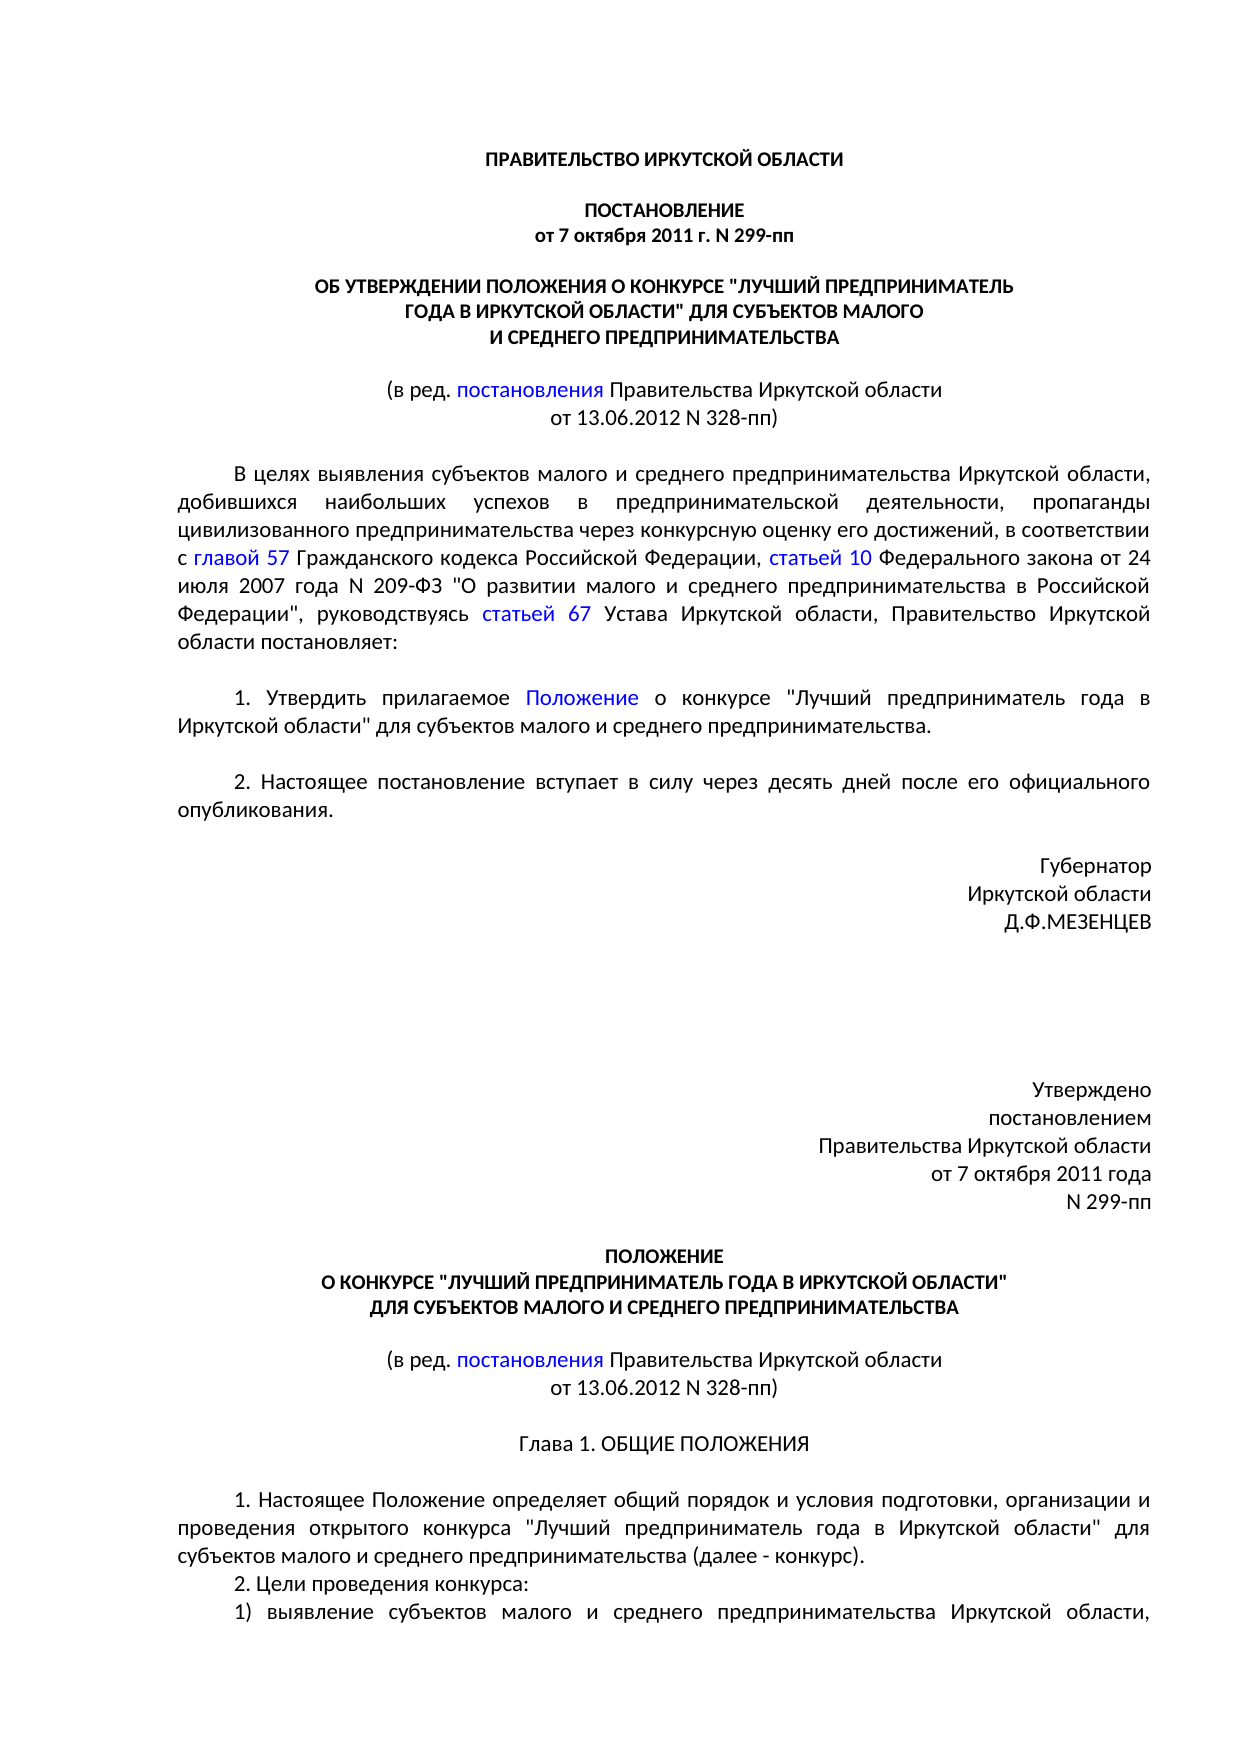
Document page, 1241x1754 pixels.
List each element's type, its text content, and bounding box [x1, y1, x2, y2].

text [177, 1597, 1152, 1625]
text Иркутской области [177, 879, 1152, 907]
title ПОСТАНОВЛЕНИЕ [177, 197, 1152, 222]
text Д.Ф.МЕЗЕНЦЕВ [177, 907, 1152, 935]
text Глава 1. ОБЩИЕ ПОЛОЖЕНИЯ [177, 1429, 1152, 1457]
text Губернатор [177, 851, 1152, 879]
text N 299-пп [177, 1187, 1152, 1216]
title О КОНКУРСЕ "ЛУЧШИЙ ПРЕДПРИНИМАТЕЛЬ ГОДА В ИРКУТСКОЙ ОБЛАСТИ" [177, 1269, 1152, 1294]
title И СРЕДНЕГО ПРЕДПРИНИМАТЕЛЬСТВА [177, 324, 1152, 349]
text Утверждено [177, 1075, 1152, 1103]
text (в ред. постановления Правительства Иркутской области [177, 375, 1152, 403]
text 1. Утвердить прилагаемое Положение о конкурсе "Лучший предприниматель года в Иркутской области" для субъектов малого и среднего предпринимательства. [177, 683, 1152, 739]
title ПРАВИТЕЛЬСТВО ИРКУТСКОЙ ОБЛАСТИ [177, 146, 1152, 172]
title ОБ УТВЕРЖДЕНИИ ПОЛОЖЕНИЯ О КОНКУРСЕ "ЛУЧШИЙ ПРЕДПРИНИМАТЕЛЬ [177, 273, 1152, 299]
title ДЛЯ СУБЪЕКТОВ МАЛОГО И СРЕДНЕГО ПРЕДПРИНИМАТЕЛЬСТВА [177, 1294, 1152, 1320]
text от 7 октября 2011 года [177, 1159, 1152, 1187]
text постановлением [177, 1103, 1152, 1131]
text 2. Цели проведения конкурса: [177, 1569, 1152, 1597]
title ГОДА В ИРКУТСКОЙ ОБЛАСТИ" ДЛЯ СУБЪЕКТОВ МАЛОГО [177, 299, 1152, 324]
title ПОЛОЖЕНИЕ [177, 1243, 1152, 1269]
text (в ред. постановления Правительства Иркутской области [177, 1345, 1152, 1373]
text Правительства Иркутской области [177, 1131, 1152, 1159]
text от 13.06.2012 N 328-пп) [177, 1373, 1152, 1401]
text В целях выявления субъектов малого и среднего предпринимательства Иркутской области, добившихся наибольших успехов в предпринимательской деятельности, пропаганды цивилизованного предпринимательства через конкурсную оценку его достижений, в соответствии с главой 57 Гражданского кодекса Российской Федерации, статьей 10 Федерального закона от 24 июля 2007 года N 209-ФЗ "О развитии малого и среднего предпринимательства в Российской Федерации", руководствуясь статьей 67 Устава Иркутской области, Правительство Иркутской области постановляет: [177, 459, 1152, 655]
text 1. Настоящее Положение определяет общий порядок и условия подготовки, организации и проведения открытого конкурса "Лучший предприниматель года в Иркутской области" для субъектов малого и среднего предпринимательства (далее - конкурс). [177, 1485, 1152, 1569]
text от 13.06.2012 N 328-пп) [177, 403, 1152, 431]
title от 7 октября 2011 г. N 299-пп [177, 222, 1152, 248]
text 2. Настоящее постановление вступает в силу через десять дней после его официального опубликования. [177, 767, 1152, 823]
